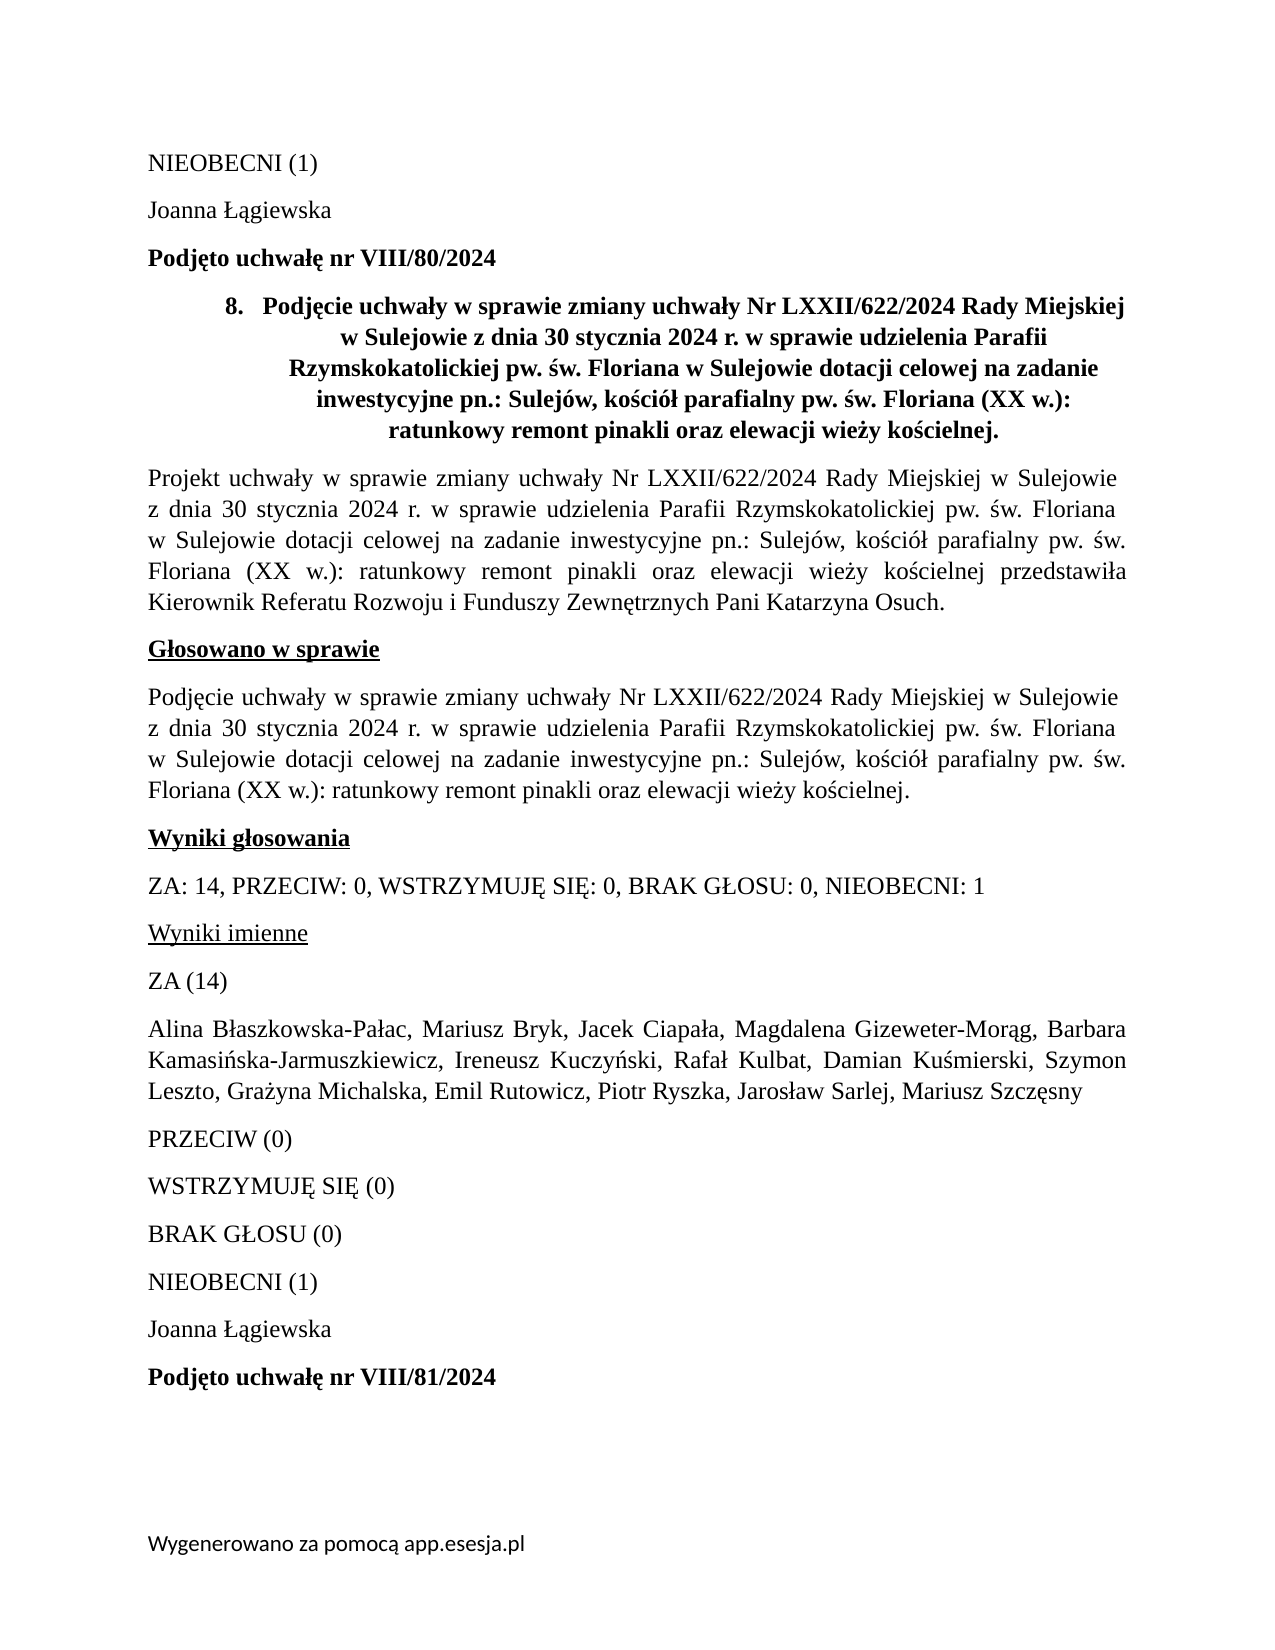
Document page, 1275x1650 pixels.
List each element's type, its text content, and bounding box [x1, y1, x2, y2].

text Joanna Łągiewska [148, 195, 1127, 224]
text Podjęto uchwałę nr VIII/80/2024 [148, 243, 1127, 272]
text BRAK GŁOSU (0) [148, 1219, 1127, 1248]
text ZA: 14, PRZECIW: 0, WSTRZYMUJĘ SIĘ: 0, BRAK GŁOSU: 0, NIEOBECNI: 1 [148, 871, 1127, 899]
text ZA (14) [148, 966, 1127, 995]
text NIEOBECNI (1) [148, 148, 1127, 176]
text NIEOBECNI (1) [148, 1267, 1127, 1296]
text Wyniki głosowania [148, 823, 1127, 852]
text PRZECIW (0) [148, 1124, 1127, 1152]
text Głosowano w sprawie [148, 634, 1127, 663]
text Podjęcie uchwały w sprawie zmiany uchwały Nr LXXII/622/2024 Rady Miejskiej w Sulejowie z dnia 30 stycznia 2024 r. w sprawie udzielenia Parafii Rzymskokatolickiej pw. św. Floriana w Sulejowie dotacji celowej na zadanie inwestycyjne pn.: Sulejów, kościół parafialny pw. św. Floriana (XX w.): ratunkowy remont pinakli oraz elewacji wieży kościelnej. [148, 682, 1127, 804]
text Wyniki imienne [148, 918, 1127, 947]
text WSTRZYMUJĘ SIĘ (0) [148, 1171, 1127, 1200]
list Podjęcie uchwały w sprawie zmiany uchwały Nr LXXII/622/2024 Rady Miejskiej w Sulejowie z dnia 30 stycznia 2024 r. w sprawie udzielenia Parafii Rzymskokatolickiej pw. św. Floriana w Sulejowie dotacji celowej na zadanie inwestycyjne pn.: Sulejów, kościół parafialny pw. św. Floriana (XX w.): ratunkowy remont pinakli oraz elewacji wieży kościelnej. [223, 291, 1127, 444]
text Alina Błaszkowska-Pałac, Mariusz Bryk, Jacek Ciapała, Magdalena Gizeweter-Morąg, Barbara Kamasińska-Jarmuszkiewicz, Ireneusz Kuczyński, Rafał Kulbat, Damian Kuśmierski, Szymon Leszto, Grażyna Michalska, Emil Rutowicz, Piotr Ryszka, Jarosław Sarlej, Mariusz Szczęsny [148, 1014, 1127, 1105]
text Projekt uchwały w sprawie zmiany uchwały Nr LXXII/622/2024 Rady Miejskiej w Sulejowie z dnia 30 stycznia 2024 r. w sprawie udzielenia Parafii Rzymskokatolickiej pw. św. Floriana w Sulejowie dotacji celowej na zadanie inwestycyjne pn.: Sulejów, kościół parafialny pw. św. Floriana (XX w.): ratunkowy remont pinakli oraz elewacji wieży kościelnej przedstawiła Kierownik Referatu Rozwoju i Funduszy Zewnętrznych Pani Katarzyna Osuch. [148, 463, 1127, 616]
text Joanna Łągiewska [148, 1314, 1127, 1343]
text Podjęto uchwałę nr VIII/81/2024 [148, 1362, 1127, 1391]
